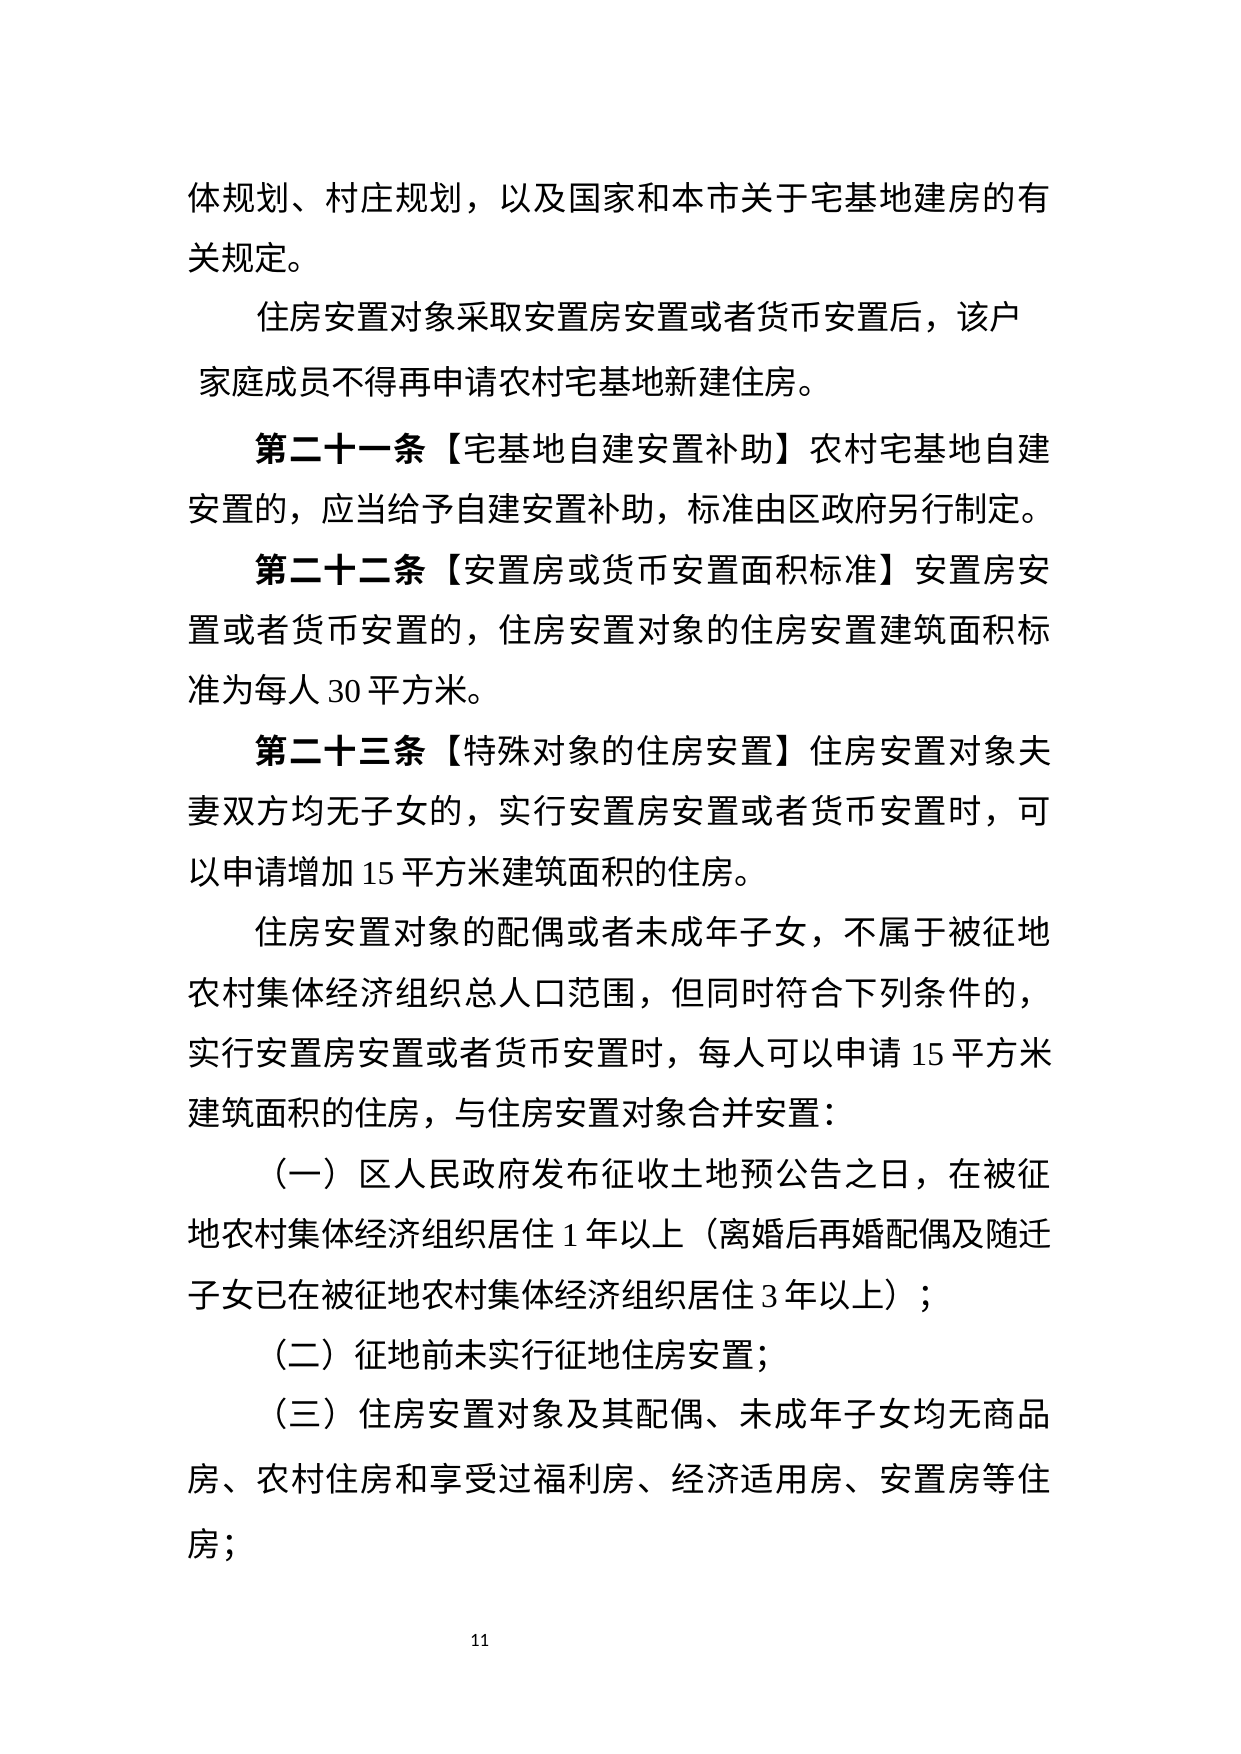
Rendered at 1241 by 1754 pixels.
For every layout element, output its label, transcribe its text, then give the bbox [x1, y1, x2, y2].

text 第二十一条【宅基地自建安置补助】农村宅基地自建安置的，应当给予自建安置补助，标准由区政府另行制定。 [187, 413, 1053, 534]
text 住房安置对象的配偶或者未成年子女，不属于被征地农村集体经济组织总人口范围，但同时符合下列条件的，实行安置房安置或者货币安置时，每人可以申请15平方米建筑面积的住房，与住房安置对象合并安置： [187, 896, 1053, 1138]
text （三）住房安置对象及其配偶、未成年子女均无商品房、农村住房和享受过福利房、经济适用房、安置房等住房； [187, 1379, 1053, 1574]
text 第二十二条【安置房或货币安置面积标准】安置房安置或者货币安置的，住房安置对象的住房安置建筑面积标准为每人30平方米。 [187, 534, 1053, 715]
text （一）区人民政府发布征收土地预公告之日，在被征地农村集体经济组织居住1年以上（离婚后再婚配偶及随迁子女已在被征地农村集体经济组织居住3年以上）； [187, 1138, 1053, 1319]
text 第二十三条【特殊对象的住房安置】住房安置对象夫妻双方均无子女的，实行安置房安置或者货币安置时，可以申请增加15平方米建筑面积的住房。 [187, 715, 1053, 896]
text 住房安置对象采取安置房安置或者货币安置后，该户家庭成员不得再申请农村宅基地新建住房。 [198, 283, 1053, 413]
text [187, 162, 1053, 283]
text （二）征地前未实行征地住房安置； [187, 1319, 1053, 1379]
